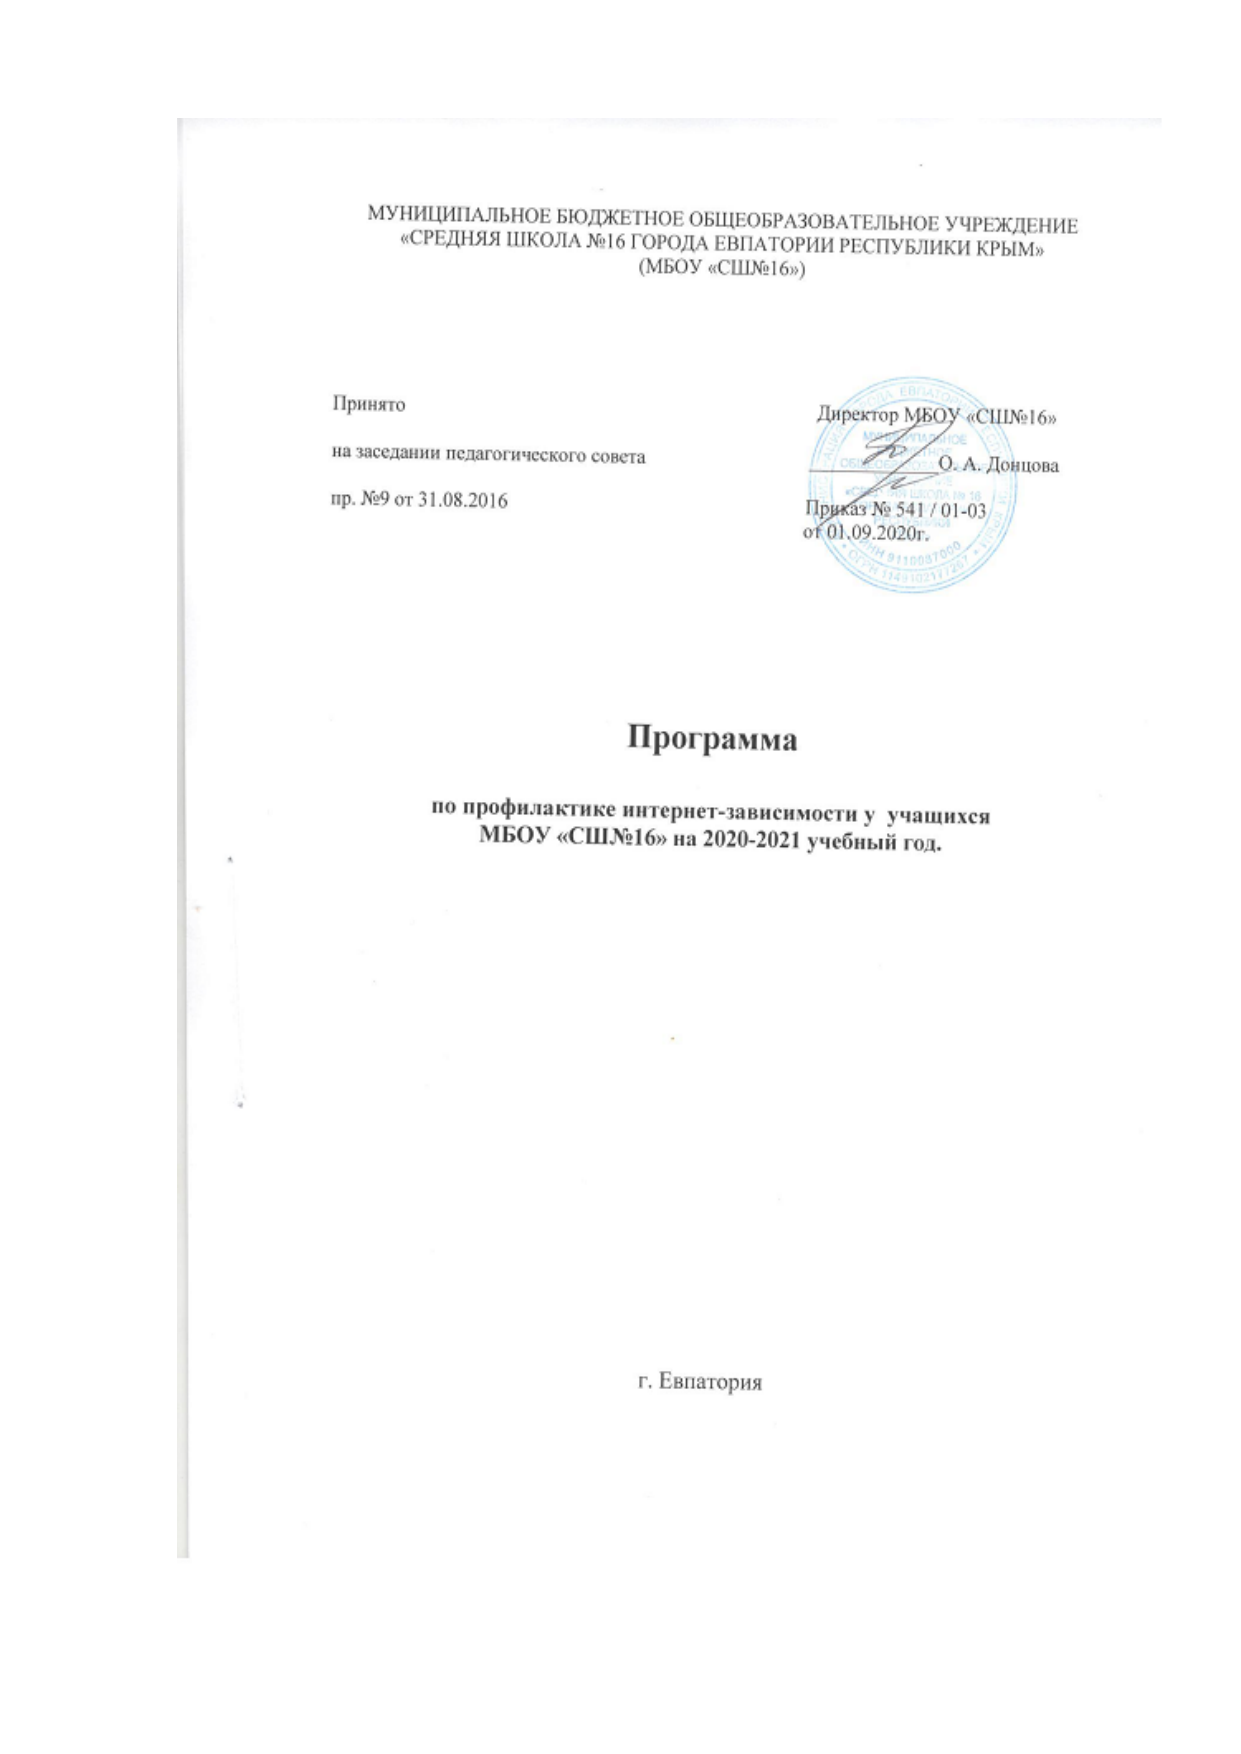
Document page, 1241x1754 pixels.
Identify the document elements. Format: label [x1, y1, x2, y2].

picture [177, 118, 1162, 1574]
